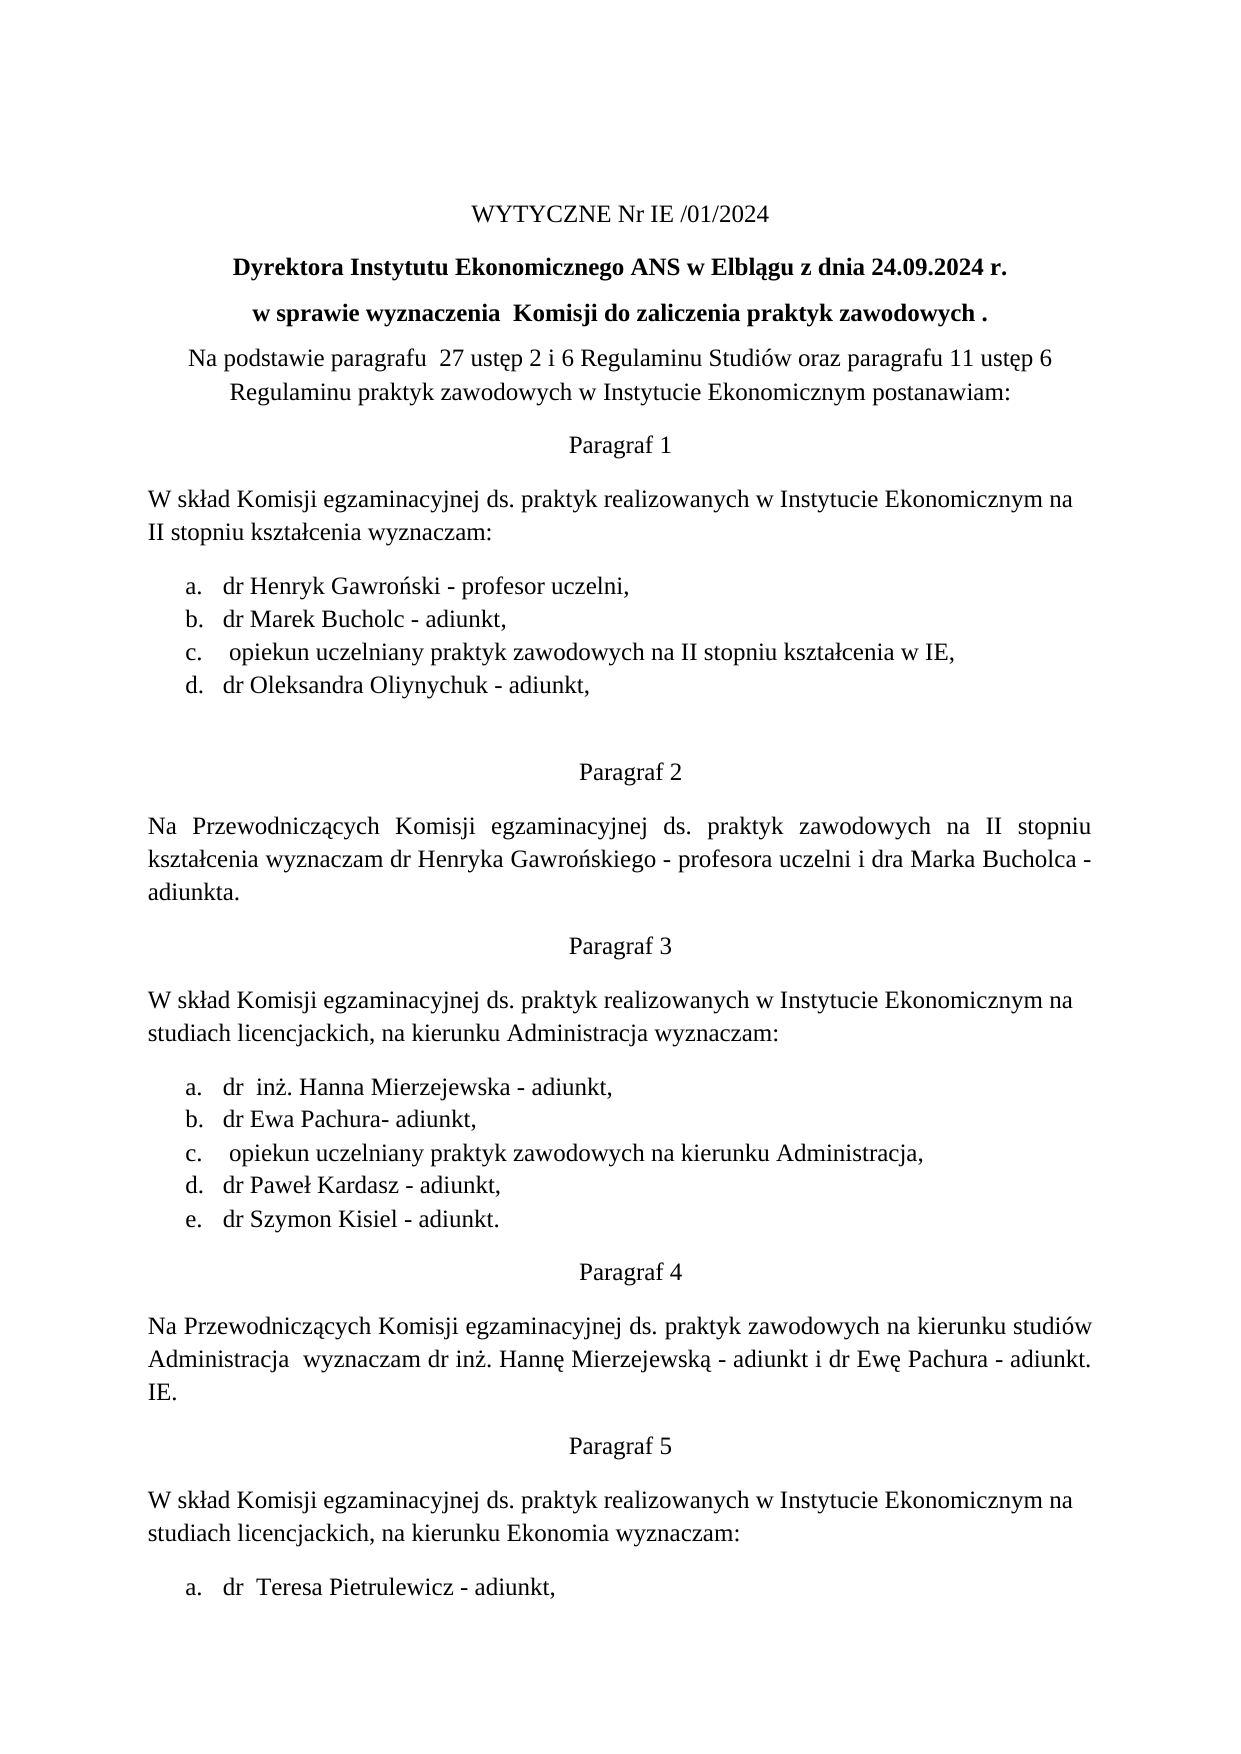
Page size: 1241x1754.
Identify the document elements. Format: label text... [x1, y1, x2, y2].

list dr Teresa Pietrulewicz - adiunkt, [185, 1572, 1093, 1601]
text Paragraf 5 [148, 1431, 1093, 1460]
text Na Przewodniczących Komisji egzaminacyjnej ds. praktyk zawodowych na II stopniu kształcenia wyznaczam dr Henryka Gawrońskiego - profesora uczelni i dra Marka Bucholca - adiunkta. [148, 811, 1093, 906]
list dr Ewa Pachura- adiunkt, [185, 1104, 1093, 1133]
list dr Marek Bucholc - adiunkt, [185, 604, 1093, 633]
text Paragraf 3 [148, 931, 1093, 959]
list dr Oleksandra Oliynychuk - adiunkt, [185, 670, 1093, 699]
text w sprawie wyznaczenia Komisji do zaliczenia praktyk zawodowych . [148, 298, 1093, 327]
list opiekun uczelniany praktyk zawodowych na kierunku Administracja, [185, 1138, 1093, 1166]
list dr Paweł Kardasz - adiunkt, [185, 1171, 1093, 1199]
text W skład Komisji egzaminacyjnej ds. praktyk realizowanych w Instytucie Ekonomicznym na studiach licencjackich, na kierunku Administracja wyznaczam: [148, 985, 1093, 1046]
list dr inż. Hanna Mierzejewska - adiunkt, [185, 1072, 1093, 1100]
list dr Henryk Gawroński - profesor uczelni, [185, 571, 1093, 600]
text WYTYCZNE Nr IE /01/2024 [148, 199, 1093, 227]
text W skład Komisji egzaminacyjnej ds. praktyk realizowanych w Instytucie Ekonomicznym na studiach licencjackich, na kierunku Ekonomia wyznaczam: [148, 1485, 1093, 1547]
text Dyrektora Instytutu Ekonomicznego ANS w Elblągu z dnia 24.09.2024 r. [148, 252, 1093, 281]
list dr Szymon Kisiel - adiunkt. [185, 1204, 1093, 1232]
list opiekun uczelniany praktyk zawodowych na II stopniu kształcenia w IE, [185, 637, 1093, 666]
text Paragraf 1 [148, 430, 1093, 459]
text Paragraf 4 [148, 1257, 1093, 1286]
text W skład Komisji egzaminacyjnej ds. praktyk realizowanych w Instytucie Ekonomicznym na II stopniu kształcenia wyznaczam: [148, 484, 1093, 546]
text Paragraf 2 [148, 757, 1093, 786]
text Na Przewodniczących Komisji egzaminacyjnej ds. praktyk zawodowych na kierunku studiów Administracja wyznaczam dr inż. Hannę Mierzejewską - adiunkt i dr Ewę Pachura - adiunkt. IE. [148, 1311, 1093, 1406]
text Na podstawie paragrafu 27 ustęp 2 i 6 Regulaminu Studiów oraz paragrafu 11 ustęp 6 Regulaminu praktyk zawodowych w Instytucie Ekonomicznym postanawiam: [148, 343, 1093, 405]
